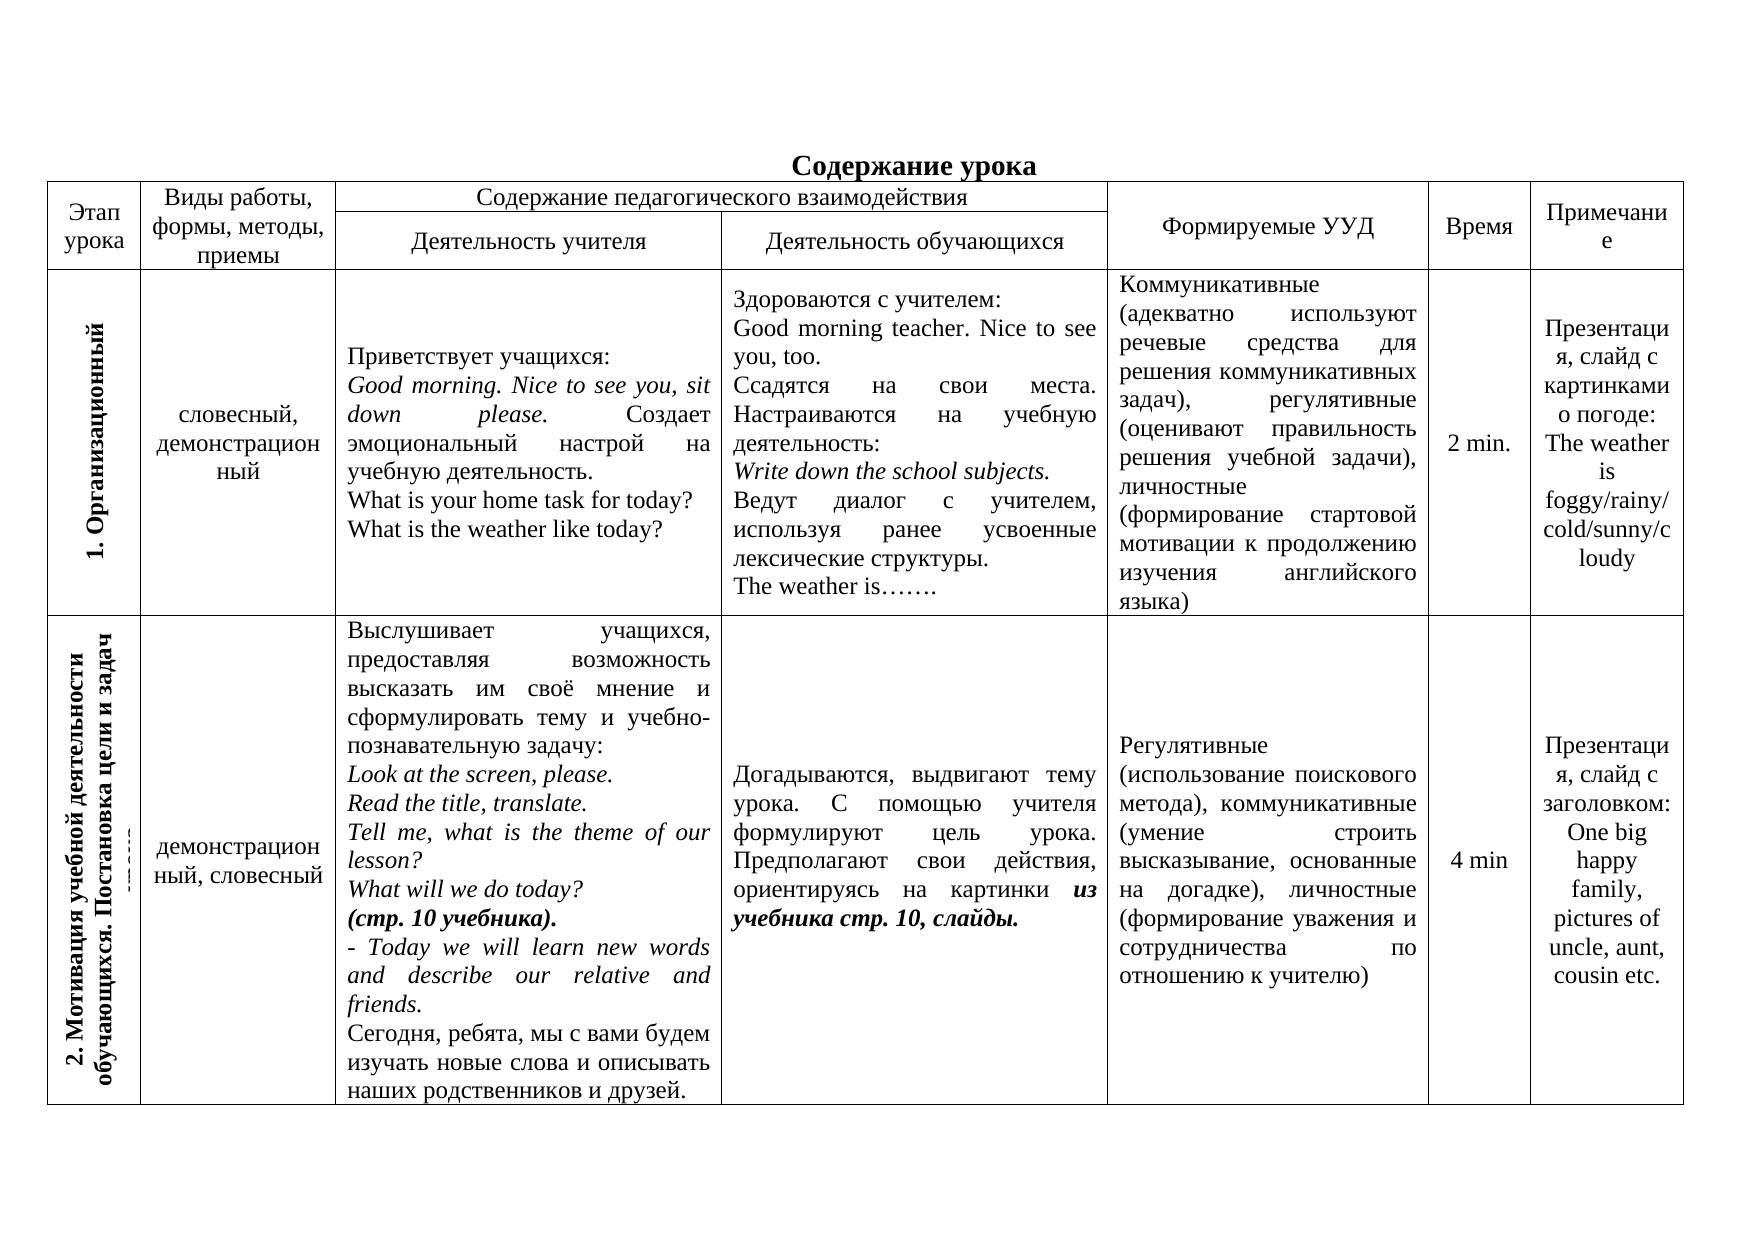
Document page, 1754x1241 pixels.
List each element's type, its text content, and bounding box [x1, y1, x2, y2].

table_cell Презентация, слайд с картинками о погоде: The weather is foggy/rainy/cold/sunny/cloudy [1531, 270, 1683, 614]
table_cell Догадываются, выдвигают тему урока. С помощью учителя формулируют цель урока. Предполагают свои действия, ориентируясь на картинки из учебника стр. 10, слайды. [722, 616, 1107, 1104]
table_header Время [1429, 182, 1530, 268]
table_cell 2 min. [1429, 270, 1530, 614]
table_cell словесный, демонстрационный [141, 270, 335, 614]
table_header Формируемые УУД [1108, 182, 1428, 268]
table_cell Здороваются с учителем: Good morning teacher. Nice to see you, too. Cсадятся на свои места. Настраиваются на учебную деятельность: Write down the school subjects. Ведут диалог с учителем, используя ранее усвоенные лексические структуры. The weather is……. [722, 270, 1107, 614]
table_cell демонстрационный, словесный [141, 616, 335, 1104]
table_cell 2. Мотивация учебной деятельности обучающихся. Постановка цели и задач урока [48, 616, 140, 1104]
table_header Примечание [1531, 182, 1683, 268]
table_cell 4 min [1429, 616, 1530, 1104]
table_cell Коммуникативные (адекватно используют речевые средства для решения коммуникативных задач), регулятивные (оценивают правильность решения учебной задачи), личностные (формирование стартовой мотивации к продолжению изучения английского языка) [1108, 270, 1428, 614]
table_header Содержание педагогического взаимодействия [336, 182, 1107, 211]
table_header Виды работы, формы, методы, приемы [141, 182, 335, 268]
table_header Этап урока [48, 182, 140, 268]
table_cell Регулятивные (использование поискового метода), коммуникативные (умение строить высказывание, основанные на догадке), личностные (формирование уважения и сотрудничества по отношению к учителю) [1108, 616, 1428, 1104]
table_cell Деятельность учителя [336, 212, 721, 268]
table_cell Выслушивает учащихся, предоставляя возможность высказать им своё мнение и сформулировать тему и учебно-познавательную задачу: Look at the screen, please. Read the title, translate. Tell me, what is the theme of our lesson? What will we do today? (стр. 10 учебника). - Today we will learn new words and describe our relative and friends. Сегодня, ребята, мы с вами будем изучать новые слова и описывать наших родственников и друзей. [336, 616, 721, 1104]
table_cell 1. Организационный [48, 270, 140, 614]
text Содержание урока [59, 148, 1695, 181]
table_cell Приветствует учащихся: Good morning. Nice to see you, sit down please. Создает эмоциональный настрой на учебную деятельность. What is your home task for today? What is the weather like today? [336, 270, 721, 614]
table_cell Презентация, слайд с заголовком: One big happy family, pictures of uncle, aunt, cousin etc. [1531, 616, 1683, 1104]
table_cell Деятельность обучающихся [722, 212, 1107, 268]
